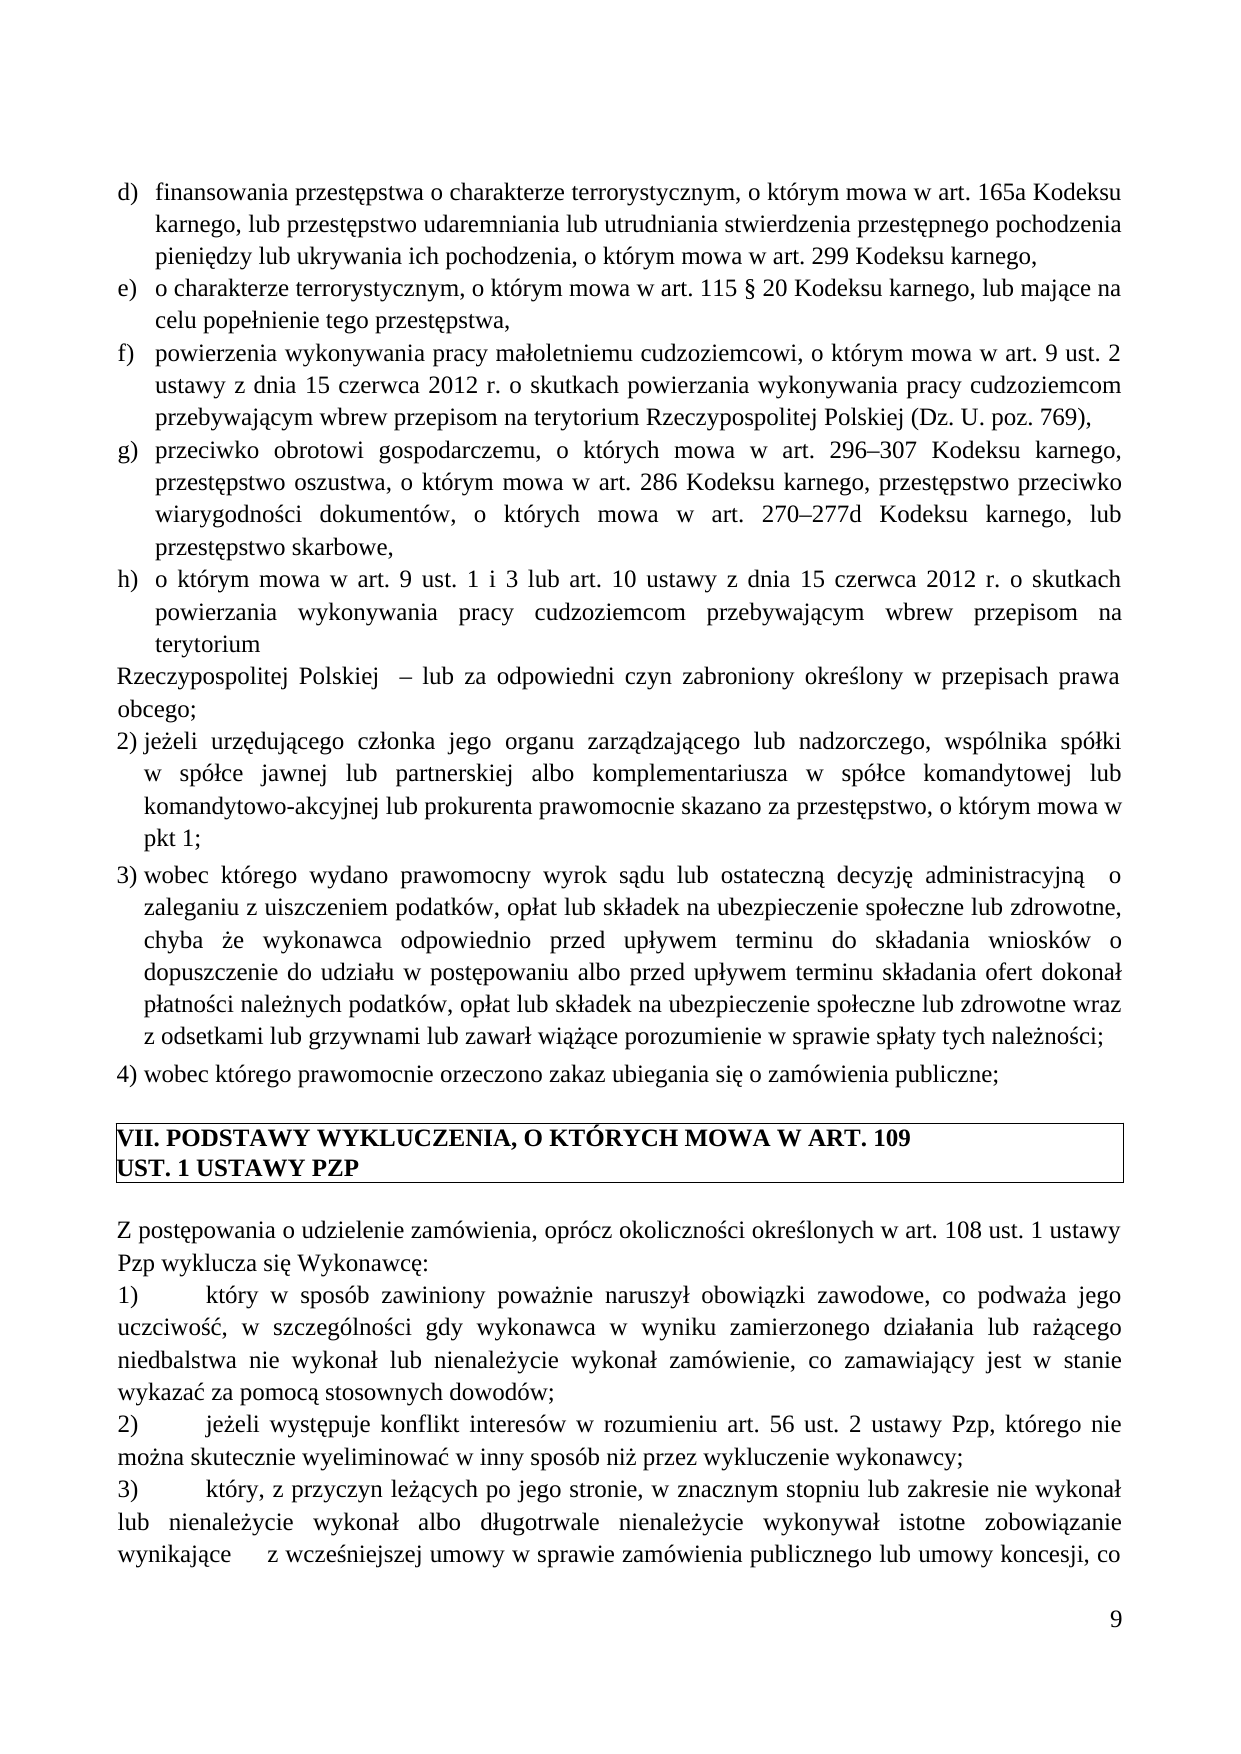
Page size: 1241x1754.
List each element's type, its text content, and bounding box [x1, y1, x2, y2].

subtitle UST. 1 USTAWY PZP [117, 1153, 1123, 1182]
list jeżeli urzędującego członka jego organu zarządzającego lub nadzorczego, wspólnika spółki w spółce jawnej lub partnerskiej albo komplementariusza w spółce komandytowej lub komandytowo-akcyjnej lub prokurenta prawomocnie skazano za przestępstwo, o którym mowa w pkt 1; [116, 726, 1123, 852]
subtitle VII. PODSTAWY WYKLUCZENIA, O KTÓRYCH MOWA W ART. 109 [117, 1124, 1123, 1152]
text Rzeczypospolitej Polskiej – lub za odpowiedni czyn zabroniony określony w przepisach prawa obcego; [116, 661, 1121, 722]
list o charakterze terrorystycznym, o którym mowa w art. 115 § 20 Kodeksu karnego, lub mające na celu popełnienie tego przestępstwa, [117, 273, 1123, 334]
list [117, 1474, 1123, 1568]
list finansowania przestępstwa o charakterze terrorystycznym, o którym mowa w art. 165a Kodeksu karnego, lub przestępstwo udaremniania lub utrudniania stwierdzenia przestępnego pochodzenia pieniędzy lub ukrywania ich pochodzenia, o którym mowa w art. 299 Kodeksu karnego, [117, 177, 1123, 270]
list jeżeli występuje konflikt interesów w rozumieniu art. 56 ust. 2 ustawy Pzp, którego nie można skutecznie wyeliminować w inny sposób niż przez wykluczenie wykonawcy; [117, 1409, 1123, 1471]
list o którym mowa w art. 9 ust. 1 i 3 lub art. 10 ustawy z dnia 15 czerwca 2012 r. o skutkach powierzania wykonywania pracy cudzoziemcom przebywającym wbrew przepisom na terytorium [117, 564, 1123, 657]
list który w sposób zawiniony poważnie naruszył obowiązki zawodowe, co podważa jego uczciwość, w szczególności gdy wykonawca w wyniku zamierzonego działania lub rażącego niedbalstwa nie wykonał lub nienależycie wykonał zamówienie, co zamawiający jest w stanie wykazać za pomocą stosownych dowodów; [117, 1280, 1123, 1406]
list przeciwko obrotowi gospodarczemu, o których mowa w art. 296–307 Kodeksu karnego, przestępstwo oszustwa, o którym mowa w art. 286 Kodeksu karnego, przestępstwo przeciwko wiarygodności dokumentów, o których mowa w art. 270–277d Kodeksu karnego, lub przestępstwo skarbowe, [117, 435, 1123, 560]
text Z postępowania o udzielenie zamówienia, oprócz okoliczności określonych w art. 108 ust. 1 ustawy Pzp wyklucza się Wykonawcę: [116, 1215, 1123, 1276]
list wobec którego wydano prawomocny wyrok sądu lub ostateczną decyzję administracyjną o zaleganiu z uiszczeniem podatków, opłat lub składek na ubezpieczenie społeczne lub zdrowotne, chyba że wykonawca odpowiednio przed upływem terminu do składania wniosków o dopuszczenie do udziału w postępowaniu albo przed upływem terminu składania ofert dokonał płatności należnych podatków, opłat lub składek na ubezpieczenie społeczne lub zdrowotne wraz z odsetkami lub grzywnami lub zawarł wiążące porozumienie w sprawie spłaty tych należności; [116, 860, 1123, 1050]
list wobec którego prawomocnie orzeczono zakaz ubiegania się o zamówienia publiczne; [116, 1059, 1123, 1087]
list powierzenia wykonywania pracy małoletniemu cudzoziemcowi, o którym mowa w art. 9 ust. 2 ustawy z dnia 15 czerwca 2012 r. o skutkach powierzania wykonywania pracy cudzoziemcom przebywającym wbrew przepisom na terytorium Rzeczypospolitej Polskiej (Dz. U. poz. 769), [117, 338, 1123, 431]
